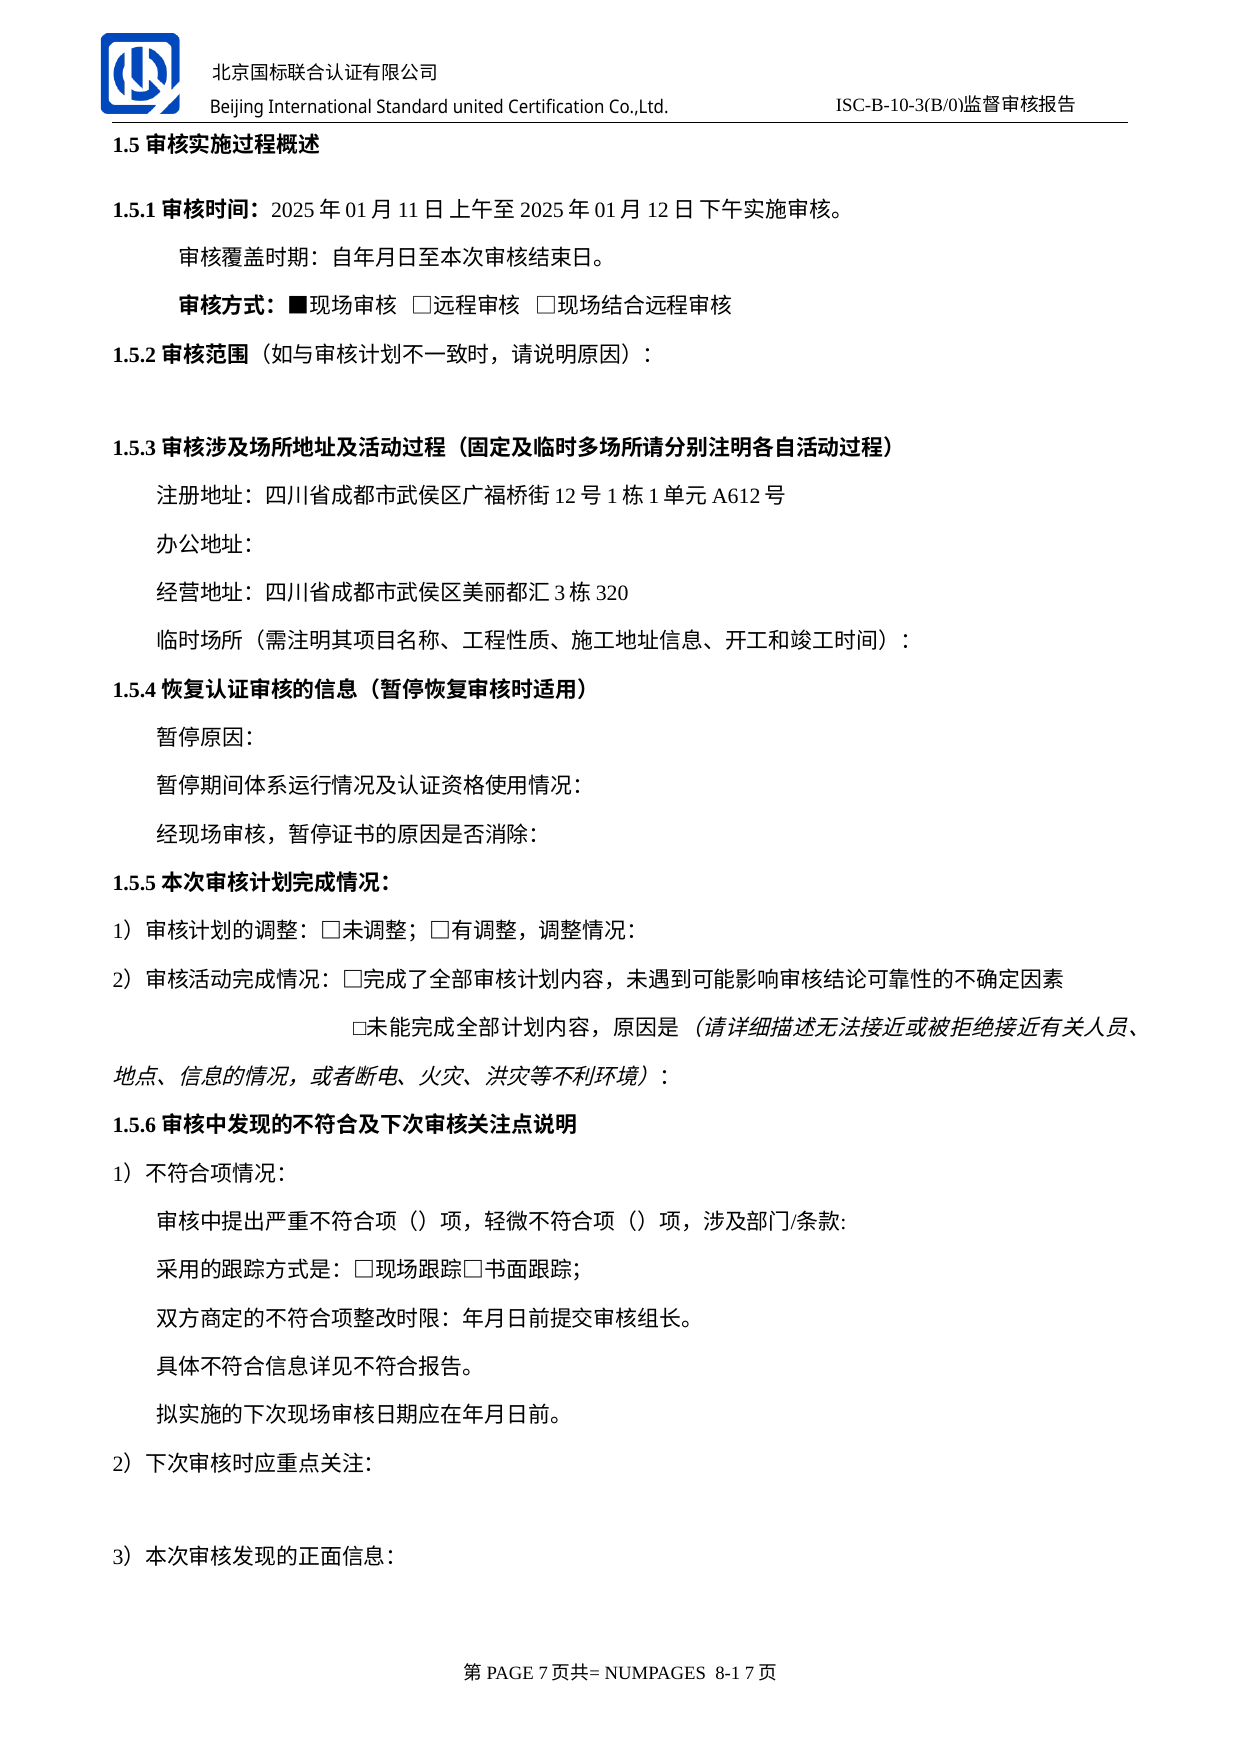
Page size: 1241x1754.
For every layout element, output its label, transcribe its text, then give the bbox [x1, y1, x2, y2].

text 经现场审核，暂停证书的原因是否消除： [157, 816, 1128, 849]
text 2）审核活动完成情况：□完成了全部审核计划内容，未遇到可能影响审核结论可靠性的不确定因素 [112, 961, 1128, 994]
text 拟实施的下次现场审核日期应在年月日前。 [112, 1397, 1128, 1429]
text 经营地址：四川省成都市武侯区美丽都汇3栋320 [112, 575, 1128, 607]
text 1.5.5 本次审核计划完成情况： [112, 865, 1128, 897]
text 暂停期间体系运行情况及认证资格使用情况： [157, 768, 1128, 801]
text 1.5.4 恢复认证审核的信息（暂停恢复审核时适用） [112, 671, 1128, 704]
text 临时场所（需注明其项目名称、工程性质、施工地址信息、开工和竣工时间）： [112, 623, 1128, 656]
text 1.5.3 审核涉及场所地址及活动过程（固定及临时多场所请分别注明各自活动过程） [112, 430, 1128, 462]
text 审核覆盖时期：自年月日至本次审核结束日。 [112, 239, 1128, 272]
picture [100, 33, 180, 114]
text 具体不符合信息详见不符合报告。 [156, 1348, 1128, 1381]
text 1）不符合项情况： [112, 1155, 1128, 1188]
text 3）本次审核发现的正面信息： [112, 1538, 1128, 1571]
text 审核方式：■现场审核 □远程审核 □现场结合远程审核 [112, 288, 1128, 320]
text 2）下次审核时应重点关注： [112, 1445, 1128, 1478]
text 采用的跟踪方式是：□现场跟踪□书面跟踪； [112, 1252, 1128, 1284]
text 暂停原因： [157, 720, 1128, 752]
text 注册地址：四川省成都市武侯区广福桥街12号1栋1单元A612号 [112, 478, 1128, 511]
text 审核中提出严重不符合项（）项，轻微不符合项（）项，涉及部门/条款: [112, 1203, 1128, 1236]
text 1.5.6 审核中发现的不符合及下次审核关注点说明 [112, 1107, 1128, 1139]
text 1.5 审核实施过程概述 [112, 127, 1128, 159]
text □未能完成全部计划内容，原因是（请详细描述无法接近或被拒绝接近有关人员、地点、信息的情况，或者断电、火灾、洪灾等不利环境）： [112, 1010, 1128, 1091]
text 双方商定的不符合项整改时限：年月日前提交审核组长。 [156, 1300, 1128, 1333]
text 1.5.2 审核范围（如与审核计划不一致时，请说明原因）： [112, 336, 1128, 369]
text 办公地址： [112, 526, 1128, 559]
text 1.5.1 审核时间：2025年01月11日 上午至2025年01月12日 下午实施审核。 [112, 191, 1128, 224]
text 1）审核计划的调整：□未调整；□有调整，调整情况： [112, 913, 1128, 946]
